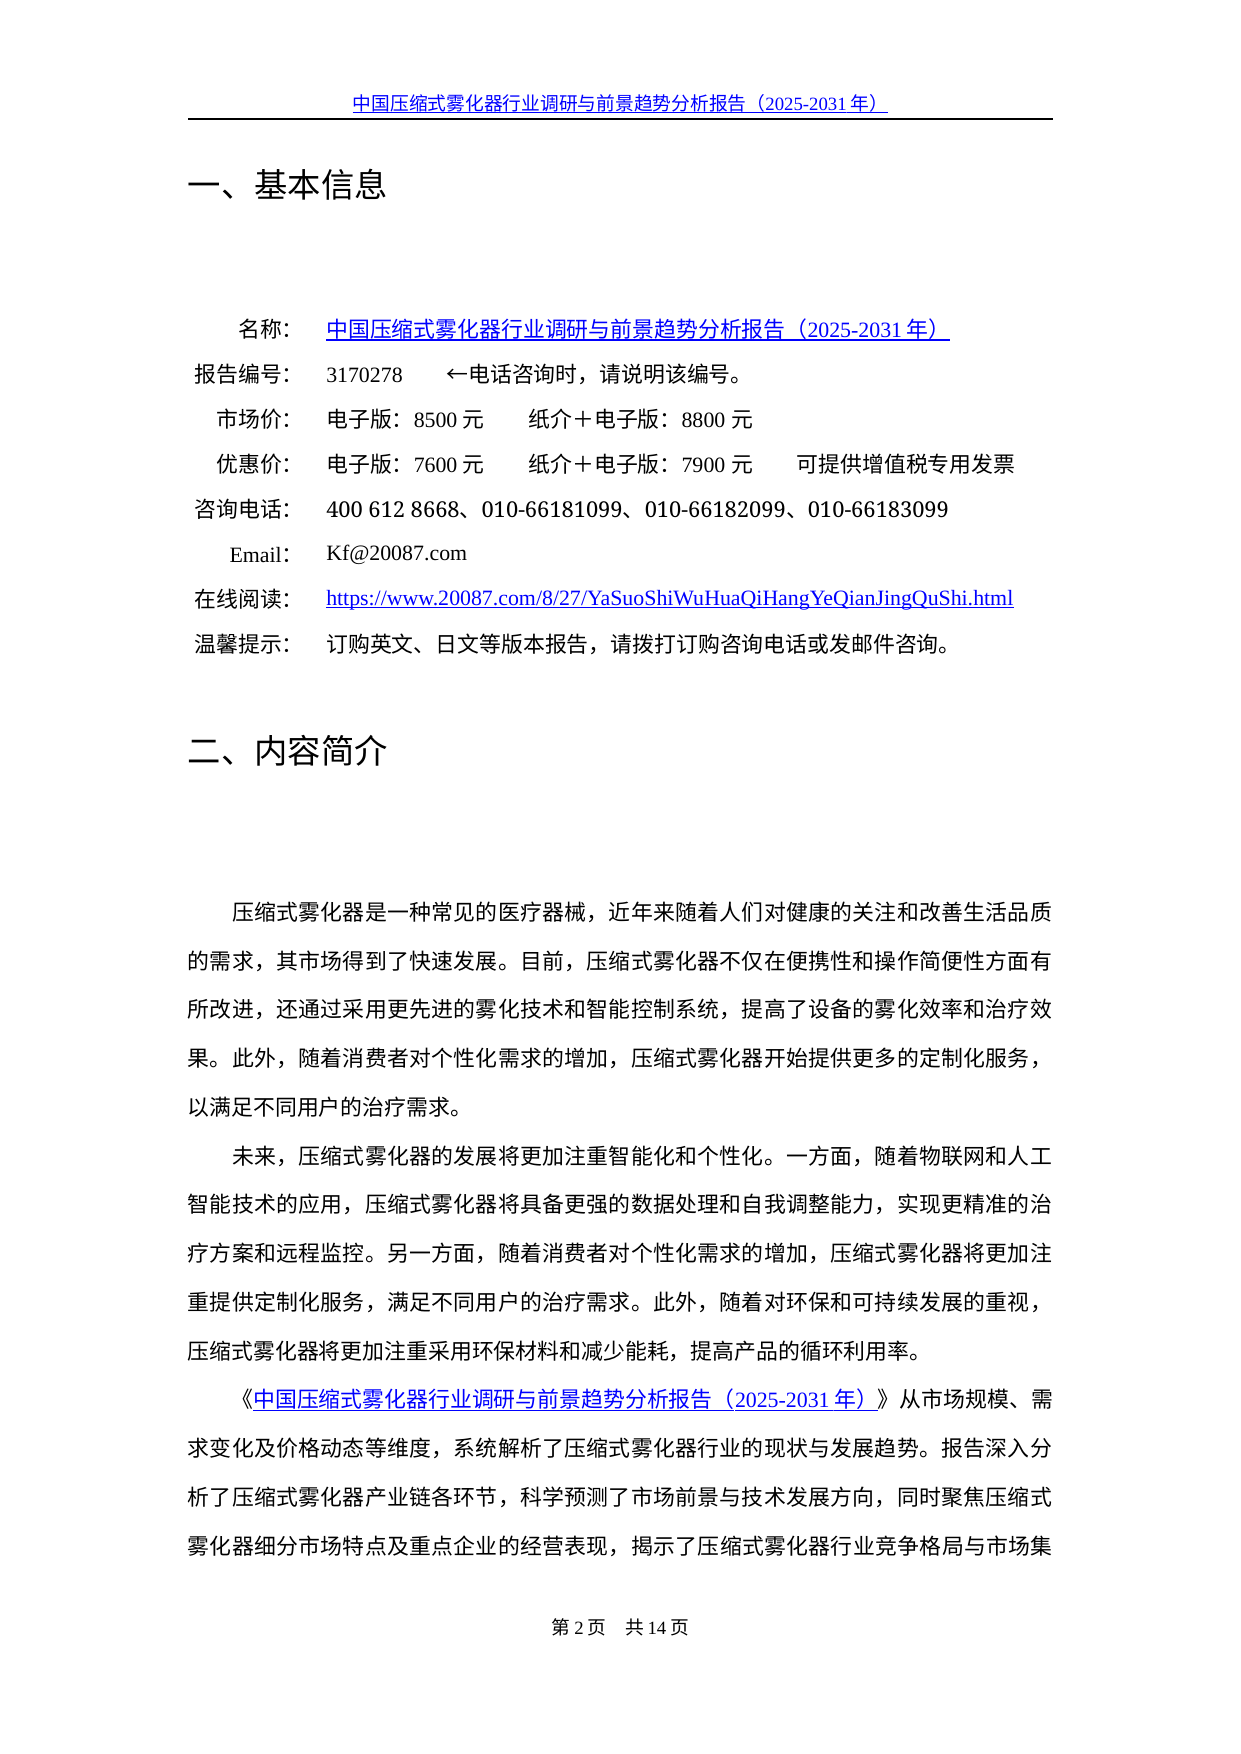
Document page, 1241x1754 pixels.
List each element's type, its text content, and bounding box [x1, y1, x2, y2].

table_cell 咨询电话： [167, 492, 315, 537]
table_cell 3170278 ←电话咨询时，请说明该编号。 [315, 357, 1073, 402]
title 二、内容简介 [187, 717, 1053, 782]
table_cell [315, 582, 1073, 627]
table_cell 400 612 8668、010-66181099、010-66182099、010-66183099 [315, 492, 1073, 537]
table_cell 市场价： [167, 402, 315, 447]
table_header 名称： [167, 312, 315, 357]
title 一、基本信息 [187, 150, 1053, 215]
table_cell 在线阅读： [167, 582, 315, 627]
table_cell 优惠价： [167, 447, 315, 492]
table_cell 电子版：7600 元 纸介＋电子版：7900 元 可提供增值税专用发票 [315, 447, 1073, 492]
table_cell Kf@20087.com [315, 537, 1073, 582]
table_cell 报告编号： [167, 357, 315, 402]
table_cell 温馨提示： [167, 627, 315, 672]
table_cell Email： [167, 537, 315, 582]
table_cell 电子版：8500 元 纸介＋电子版：8800 元 [315, 402, 1073, 447]
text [187, 894, 1053, 1561]
table_header 中国压缩式雾化器行业调研与前景趋势分析报告（2025-2031年） [315, 312, 1073, 357]
table_cell 订购英文、日文等版本报告，请拨打订购咨询电话或发邮件咨询。 [315, 627, 1073, 672]
